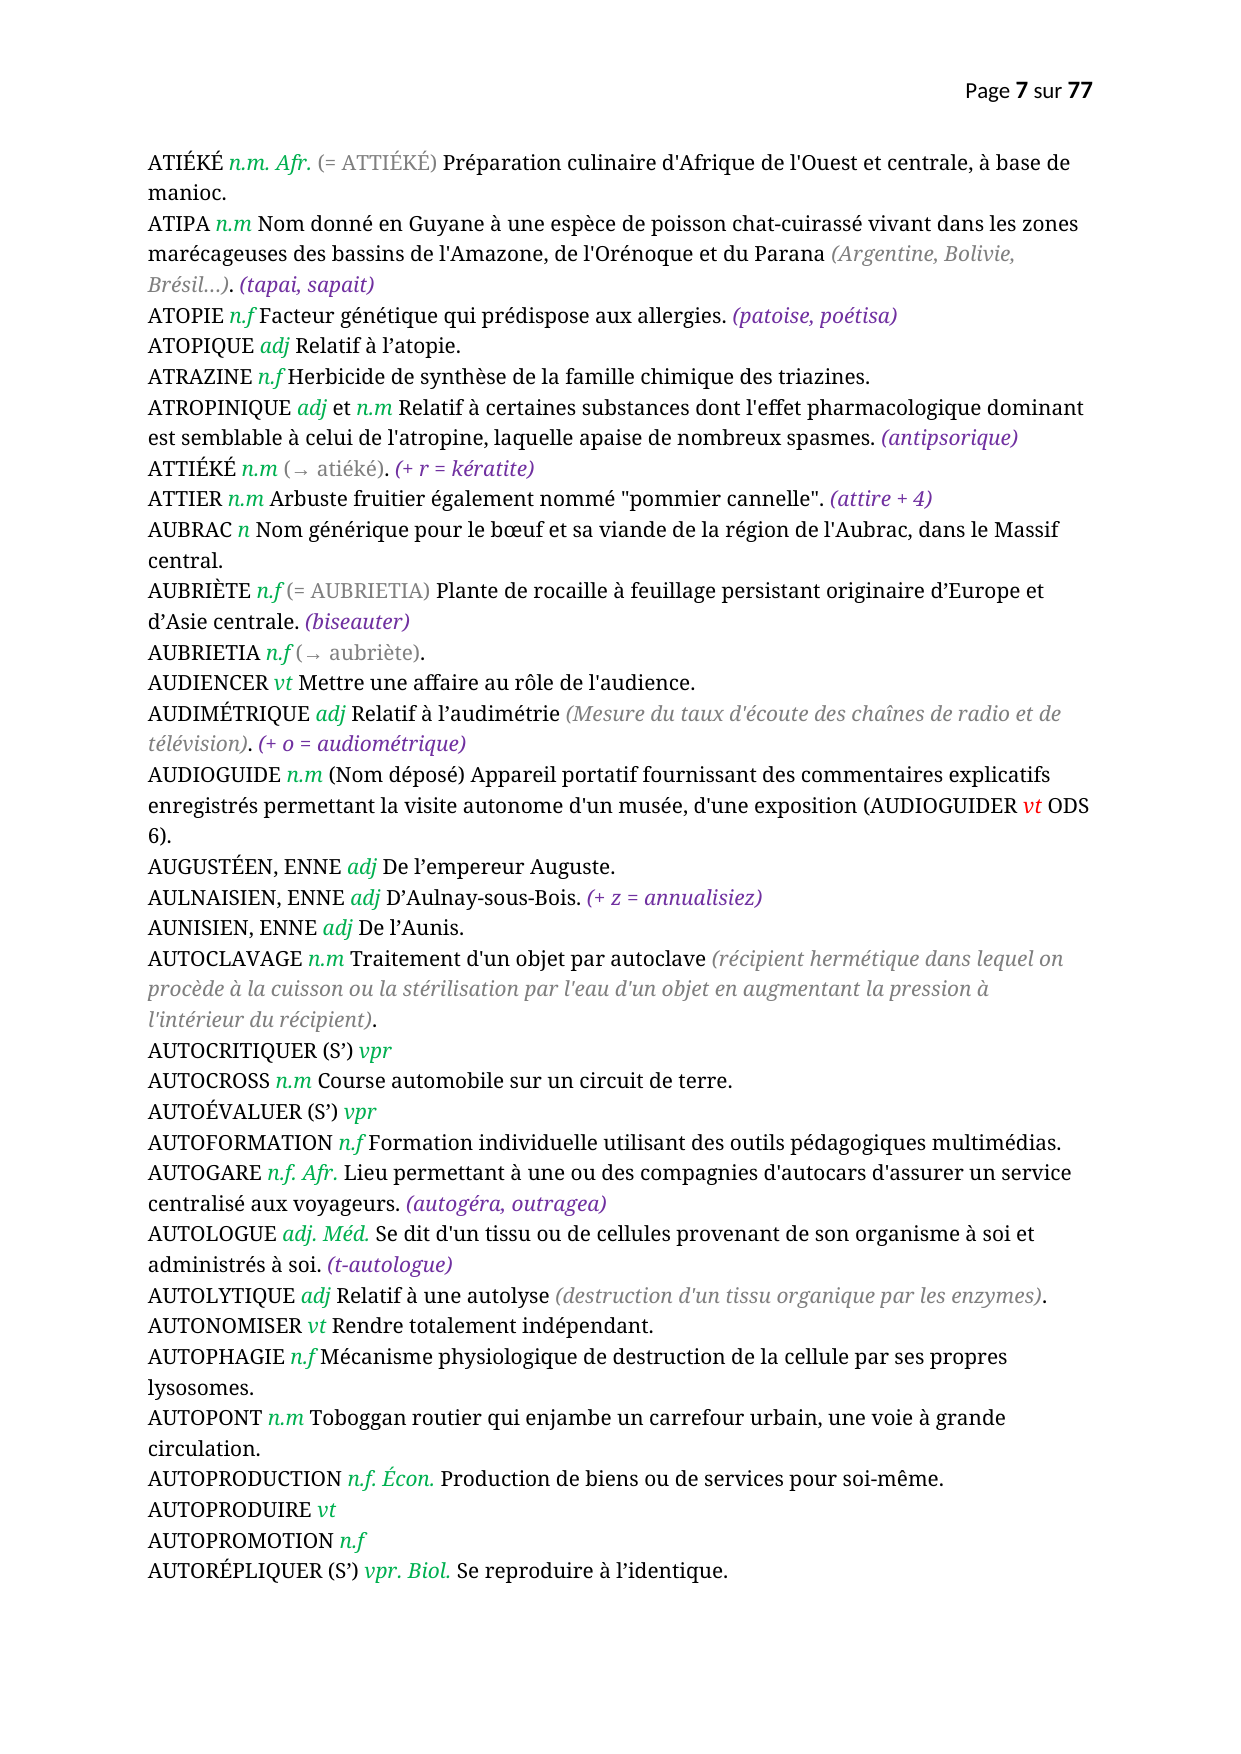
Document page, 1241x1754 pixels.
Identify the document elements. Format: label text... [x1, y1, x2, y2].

text ATTIER n.m Arbuste fruitier également nommé "pommier cannelle". (attire + 4) [148, 484, 1093, 513]
text ATOPIQUE adj Relatif à l’atopie. [148, 331, 1093, 360]
text AUTOGARE n.f. Afr. Lieu permettant à une ou des compagnies d'autocars d'assurer un service centralisé aux voyageurs. (autogéra, outragea) [148, 1158, 1093, 1217]
text AUTOPROMOTION n.f [148, 1526, 1093, 1554]
text AUTOCROSS n.m Course automobile sur un circuit de terre. [148, 1066, 1093, 1095]
text ATIPA n.m Nom donné en Guyane à une espèce de poisson chat-cuirassé vivant dans les zones marécageuses des bassins de l'Amazone, de l'Orénoque et du Parana (Argentine, Bolivie, Brésil…). (tapai, sapait) [148, 209, 1093, 298]
text AUTOPONT n.m Toboggan routier qui enjambe un carrefour urbain, une voie à grande circulation. [148, 1403, 1093, 1462]
text AUBRIETIA n.f (→ aubriète). [148, 638, 1093, 666]
text AUBRAC n Nom générique pour le bœuf et sa viande de la région de l'Aubrac, dans le Massif central. [148, 515, 1093, 574]
text ATRAZINE n.f Herbicide de synthèse de la famille chimique des triazines. [148, 362, 1093, 390]
text AUTOLOGUE adj. Méd. Se dit d'un tissu ou de cellules provenant de son organisme à soi et administrés à soi. (t-autologue) [148, 1219, 1093, 1278]
text AUBRIÈTE n.f (= AUBRIETIA) Plante de rocaille à feuillage persistant originaire d’Europe et d’Asie centrale. (biseauter) [148, 576, 1093, 635]
text AUTORÉPLIQUER (S’) vpr. Biol. Se reproduire à l’identique. [148, 1556, 1093, 1585]
text AUTOCLAVAGE n.m Traitement d'un objet par autoclave (récipient hermétique dans lequel on procède à la cuisson ou la stérilisation par l'eau d'un objet en augmentant la pression à l'intérieur du récipient). [148, 944, 1093, 1033]
text AUDIENCER vt Mettre une affaire au rôle de l'audience. [148, 668, 1093, 697]
text ATROPINIQUE adj et n.m Relatif à certaines substances dont l'effet pharmacologique dominant est semblable à celui de l'atropine, laquelle apaise de nombreux spasmes. (antipsorique) [148, 393, 1093, 452]
text AUGUSTÉEN, ENNE adj De l’empereur Auguste. [148, 852, 1093, 880]
text AUTOPRODUIRE vt [148, 1495, 1093, 1523]
text AUDIMÉTRIQUE adj Relatif à l’audimétrie (Mesure du taux d'écoute des chaînes de radio et de télévision). (+ o = audiométrique) [148, 699, 1093, 758]
text AUNISIEN, ENNE adj De l’Aunis. [148, 913, 1093, 942]
text ATIÉKÉ n.m. Afr. (= ATTIÉKÉ) Préparation culinaire d'Afrique de l'Ouest et centrale, à base de manioc. [148, 148, 1093, 207]
text AUDIOGUIDE n.m (Nom déposé) Appareil portatif fournissant des commentaires explicatifs enregistrés permettant la visite autonome d'un musée, d'une exposition (AUDIOGUIDER vt ODS 6). [148, 760, 1093, 850]
text AULNAISIEN, ENNE adj D’Aulnay-sous-Bois. (+ z = annualisiez) [148, 883, 1093, 911]
text ATOPIE n.f Facteur génétique qui prédispose aux allergies. (patoise, poétisa) [148, 301, 1093, 329]
text AUTONOMISER vt Rendre totalement indépendant. [148, 1311, 1093, 1340]
text ATTIÉKÉ n.m (→ atiéké). (+ r = kératite) [148, 454, 1093, 482]
text AUTOFORMATION n.f Formation individuelle utilisant des outils pédagogiques multimédias. [148, 1128, 1093, 1156]
text AUTOCRITIQUER (S’) vpr [148, 1036, 1093, 1064]
text AUTOPHAGIE n.f Mécanisme physiologique de destruction de la cellule par ses propres lysosomes. [148, 1342, 1093, 1401]
text AUTOÉVALUER (S’) vpr [148, 1097, 1093, 1125]
text AUTOPRODUCTION n.f. Écon. Production de biens ou de services pour soi-même. [148, 1464, 1093, 1493]
text AUTOLYTIQUE adj Relatif à une autolyse (destruction d'un tissu organique par les enzymes). [148, 1281, 1093, 1309]
